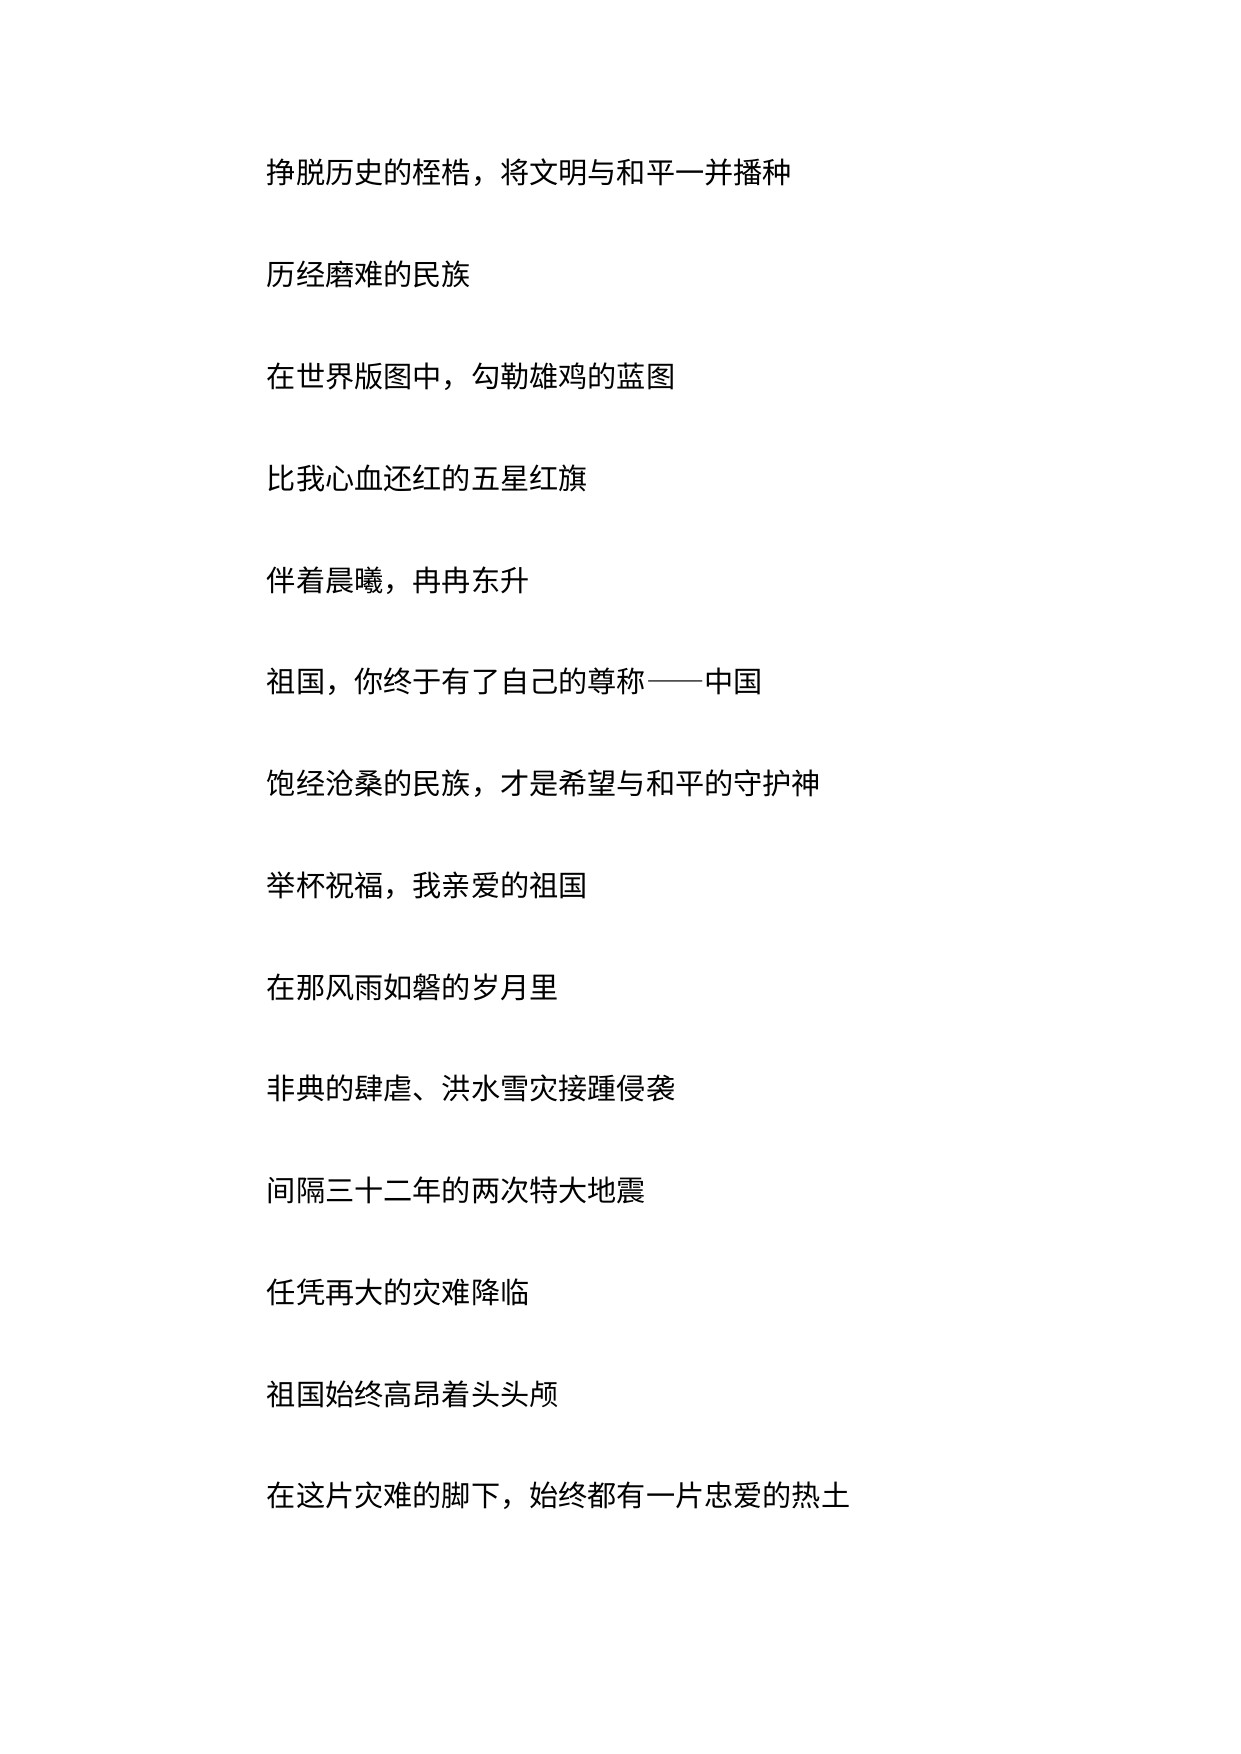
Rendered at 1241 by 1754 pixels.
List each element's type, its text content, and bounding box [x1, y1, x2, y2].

text 挣脱历史的桎梏，将文明与和平一并播种 [150, 150, 1090, 192]
text 在这片灾难的脚下，始终都有一片忠爱的热土 [150, 1473, 1090, 1515]
text 任凭再大的灾难降临 [150, 1269, 1090, 1312]
text 举杯祝福，我亲爱的祖国 [150, 862, 1090, 905]
text 伴着晨曦，冉冉东升 [150, 557, 1090, 599]
text 祖国，你终于有了自己的尊称——中国 [150, 659, 1090, 701]
text 比我心血还红的五星红旗 [150, 455, 1090, 498]
text 在世界版图中，勾勒雄鸡的蓝图 [150, 353, 1090, 396]
text 历经磨难的民族 [150, 252, 1090, 294]
text 饱经沧桑的民族，才是希望与和平的守护神 [150, 761, 1090, 803]
text 在那风雨如磐的岁月里 [150, 964, 1090, 1006]
text 间隔三十二年的两次特大地震 [150, 1168, 1090, 1210]
text 非典的肆虐、洪水雪灾接踵侵袭 [150, 1066, 1090, 1108]
text 祖国始终高昂着头头颅 [150, 1371, 1090, 1413]
